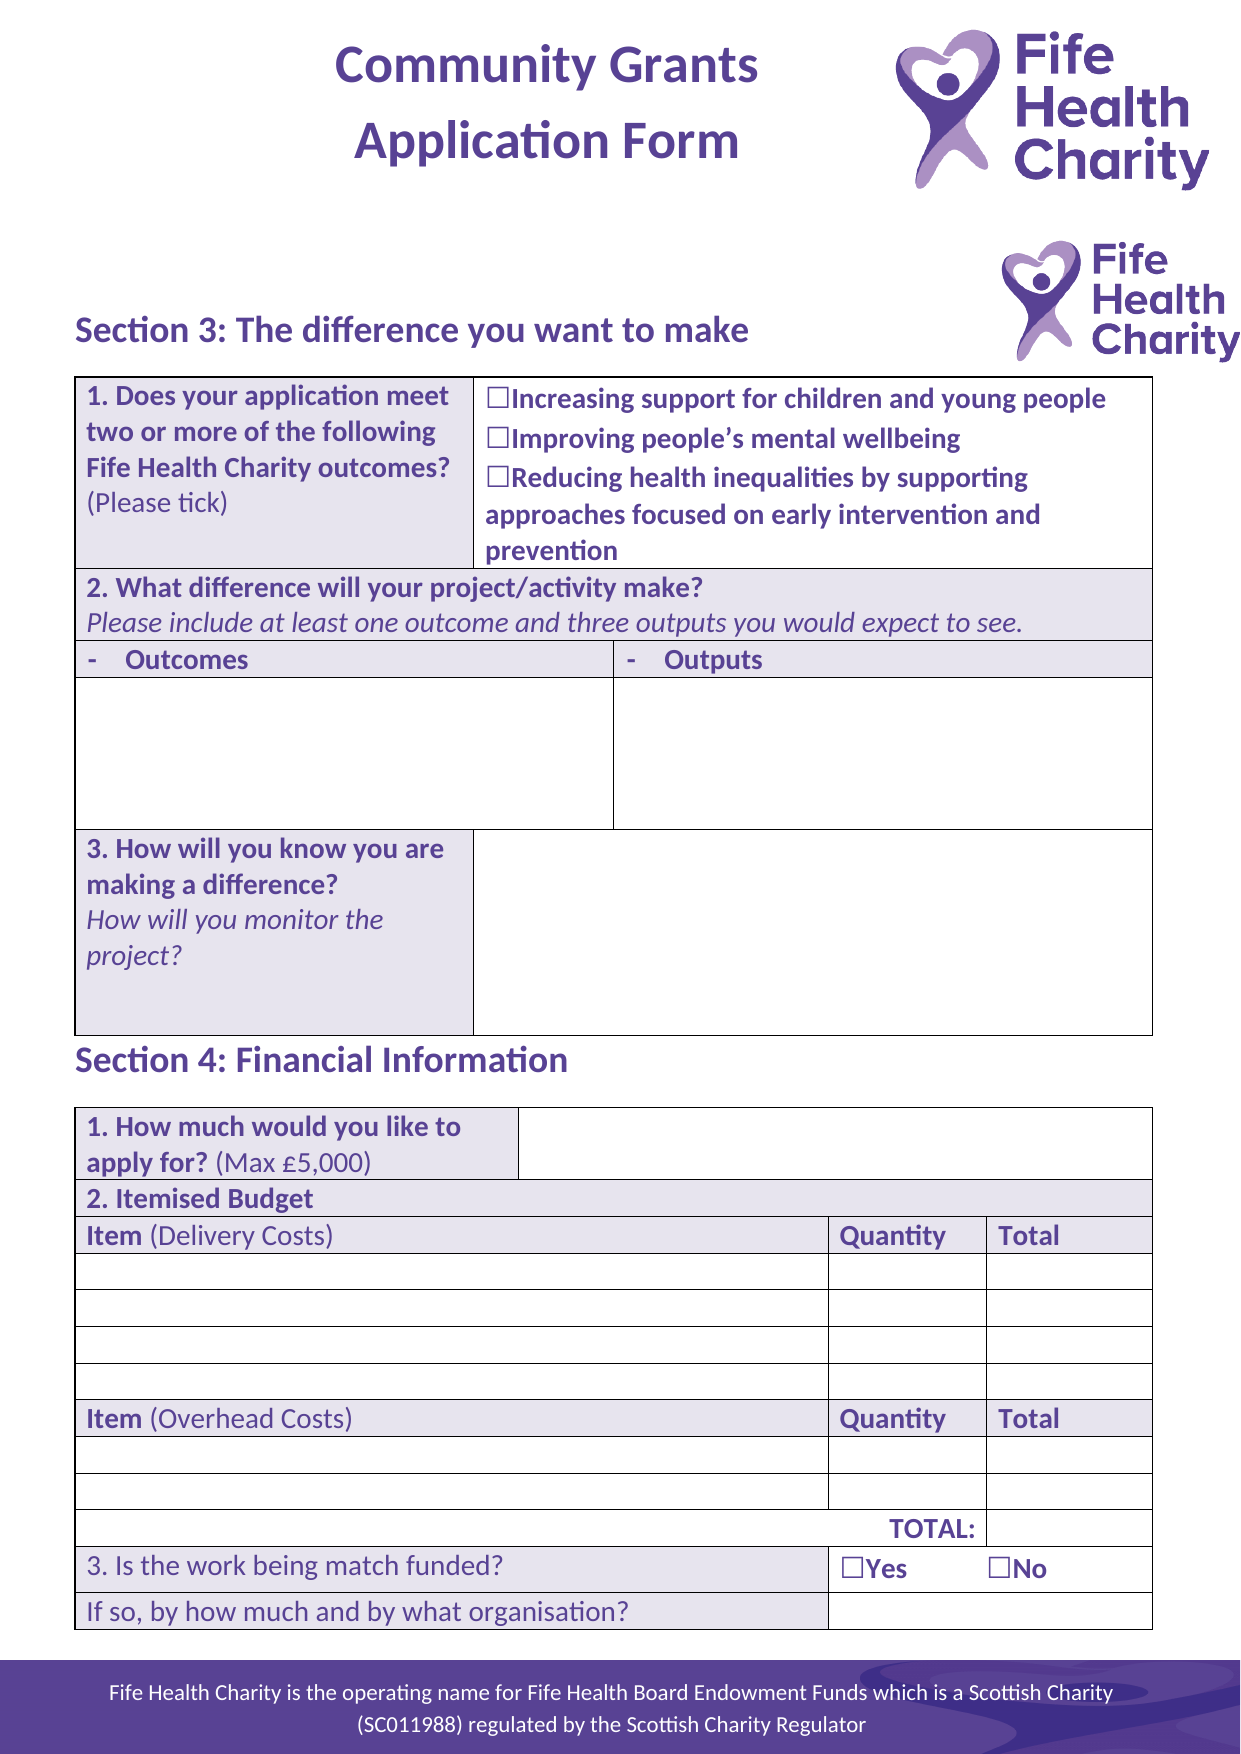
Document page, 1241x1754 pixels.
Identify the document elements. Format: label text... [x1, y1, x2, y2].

table_cell [829, 1474, 986, 1509]
table_cell [76, 678, 613, 829]
table_cell [987, 1254, 1152, 1289]
table_cell [829, 1290, 986, 1326]
table_cell [829, 1437, 986, 1473]
table_header [519, 1108, 1152, 1179]
table_cell Quantity [829, 1217, 986, 1253]
subtitle Section 4: Financial Information [75, 1036, 1165, 1082]
table_cell [614, 678, 1152, 829]
table_cell 2. Itemised Budget [76, 1180, 1152, 1216]
table_cell If so, by how much and by what organisation? [76, 1593, 828, 1629]
table_cell Total [987, 1217, 1152, 1253]
table_cell [987, 1437, 1152, 1473]
table_cell [829, 1364, 986, 1399]
table_cell [76, 1290, 828, 1326]
table_cell [76, 1327, 828, 1363]
table_cell [987, 1474, 1152, 1509]
picture [0, 1660, 1241, 1754]
table_header 1. How much would you like to apply for? (Max £5,000) [76, 1108, 518, 1179]
picture [895, 29, 1210, 191]
table_cell 3. How will you know you are making a difference? How will you monitor the project? [76, 830, 473, 1035]
table_cell 2. What difference will your project/activity make? Please include at least one outcome and three outputs you would expect to see. [76, 569, 1152, 640]
table_cell [76, 1254, 828, 1289]
table_cell 3. Is the work being match funded? [76, 1547, 828, 1592]
table_cell TOTAL: [76, 1510, 986, 1546]
table_cell [829, 1327, 986, 1363]
table_cell [987, 1510, 1152, 1546]
table_cell [76, 1437, 828, 1473]
table_cell [987, 1364, 1152, 1399]
table_cell [829, 1254, 986, 1289]
table_cell Outcomes [76, 641, 613, 677]
table_cell Total [987, 1400, 1152, 1436]
table_cell [829, 1593, 1152, 1629]
picture [1001, 240, 1240, 363]
table_cell [76, 1364, 828, 1399]
table_cell Outputs [614, 641, 1152, 677]
subtitle Section 3: The difference you want to make [75, 306, 1165, 351]
table_cell [76, 1474, 828, 1509]
table_cell [987, 1327, 1152, 1363]
table_header 1. Does your application meet two or more of the following Fife Health Charity outcomes? (Please tick) [76, 378, 473, 568]
table_cell [987, 1290, 1152, 1326]
table_cell Item (Overhead Costs) [76, 1400, 828, 1436]
table_cell [474, 830, 1152, 1035]
table_cell Yes No [829, 1547, 1152, 1592]
table_cell Quantity [829, 1400, 986, 1436]
table_header Increasing support for children and young people Improving people’s mental wellbeing Reducing health inequalities by supporting approaches focused on early intervention and prevention [474, 378, 1152, 568]
table_cell Item (Delivery Costs) [76, 1217, 828, 1253]
